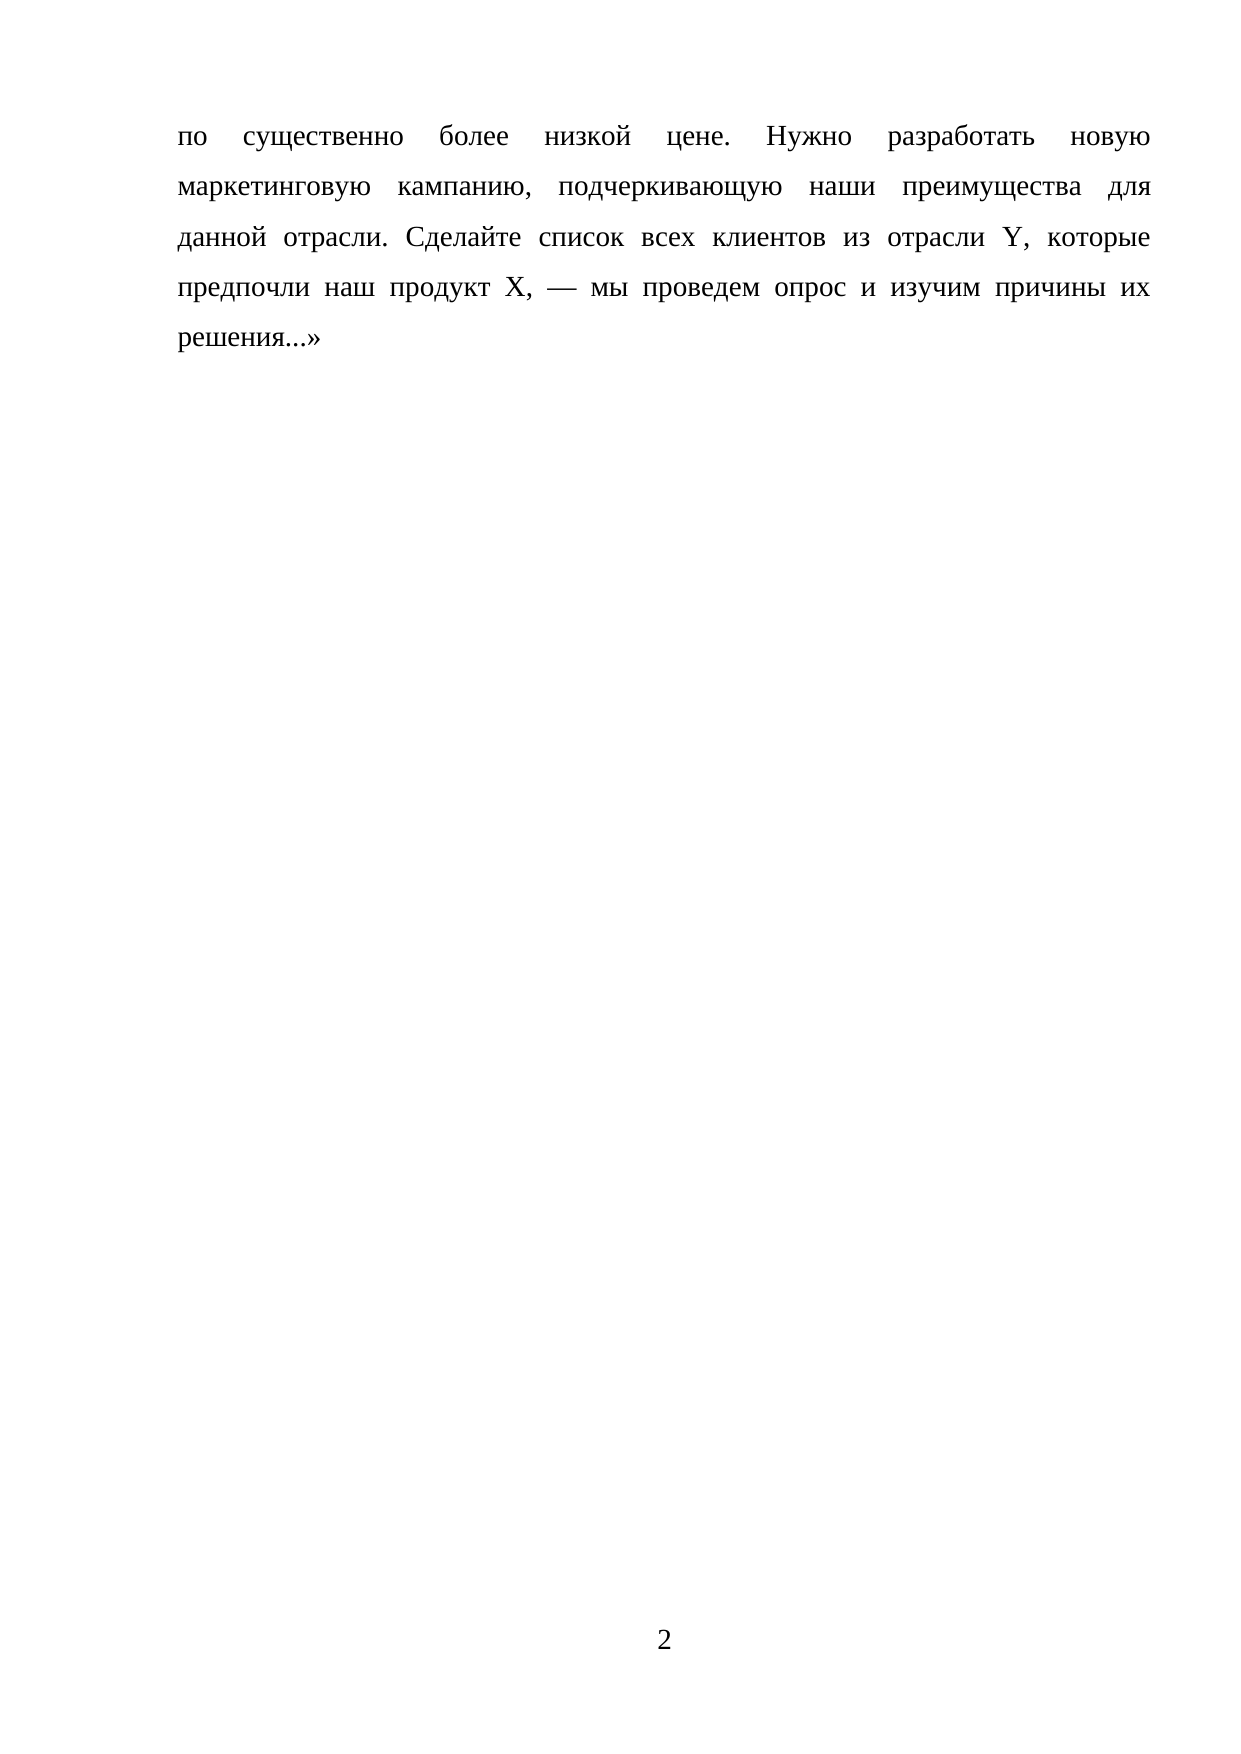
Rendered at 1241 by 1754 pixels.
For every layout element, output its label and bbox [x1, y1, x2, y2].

text [177, 118, 1152, 353]
